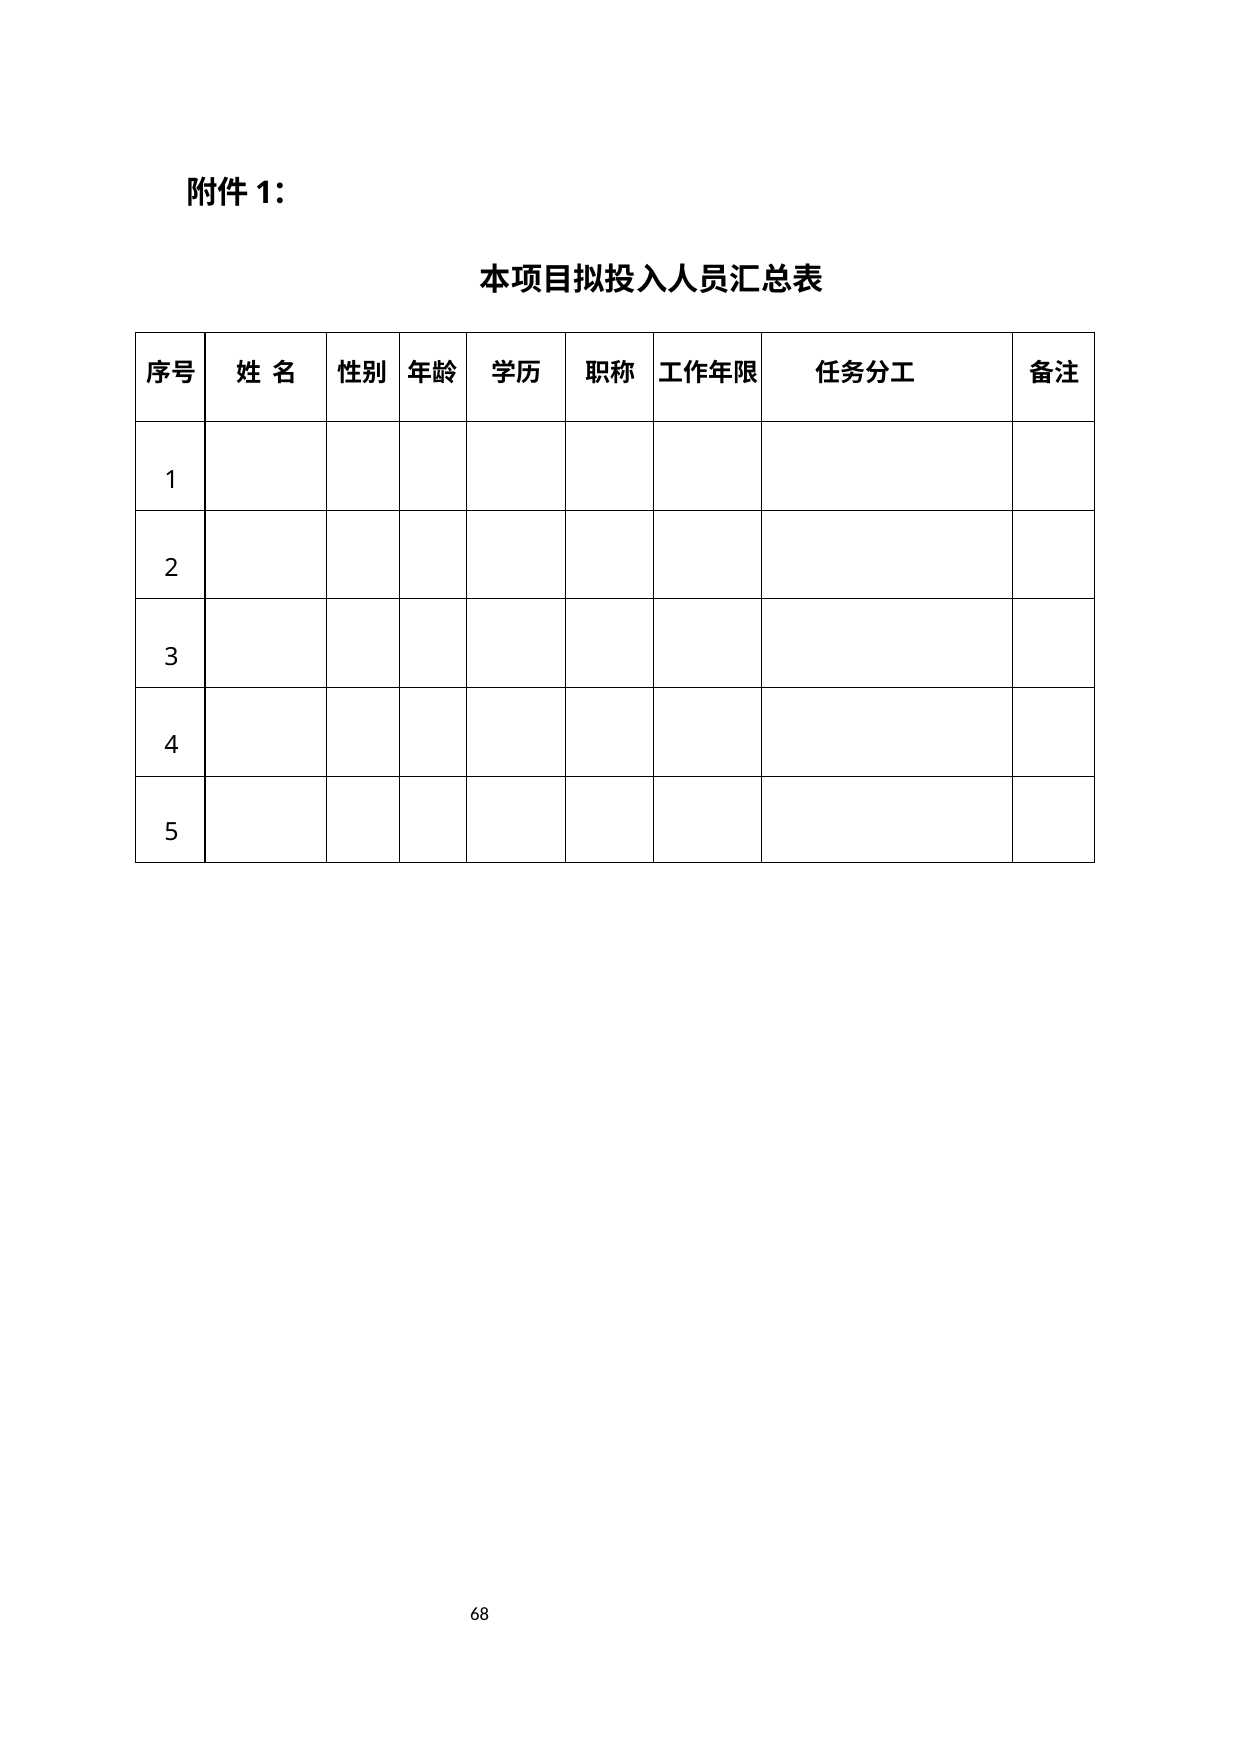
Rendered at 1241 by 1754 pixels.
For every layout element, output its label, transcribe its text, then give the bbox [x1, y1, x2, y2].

table_header 备注 [1013, 333, 1094, 421]
table_cell [400, 688, 466, 776]
table_cell [762, 688, 1012, 776]
table_cell [762, 777, 1012, 862]
table_cell [400, 422, 466, 509]
table_cell [400, 777, 466, 862]
table_cell [467, 422, 565, 509]
table_cell [566, 599, 653, 687]
table_cell [762, 599, 1012, 687]
table_cell [467, 599, 565, 687]
table_cell [566, 777, 653, 862]
table_cell [400, 511, 466, 598]
table_cell [1013, 599, 1094, 687]
table_cell [1013, 688, 1094, 776]
table_cell [206, 599, 326, 687]
table_cell [327, 688, 399, 776]
table_cell [654, 422, 761, 509]
table_cell 2 [136, 511, 204, 598]
table_cell 5 [136, 777, 204, 862]
table_cell [566, 511, 653, 598]
table_header 姓 名 [206, 333, 326, 421]
table_cell [467, 688, 565, 776]
table_cell [327, 511, 399, 598]
table_header 职称 [566, 333, 653, 421]
table_header 性别 [327, 333, 399, 421]
table_cell [206, 777, 326, 862]
table_cell [762, 422, 1012, 509]
table_header 工作年限 [654, 333, 761, 421]
table_header 序号 [136, 333, 204, 421]
table_cell [467, 511, 565, 598]
table_header 学历 [467, 333, 565, 421]
table_cell [400, 599, 466, 687]
table_cell [566, 422, 653, 509]
table_cell [1013, 511, 1094, 598]
text 本项目拟投入人员汇总表 [136, 245, 1104, 310]
table_cell [654, 688, 761, 776]
table_cell [467, 777, 565, 862]
table_cell [327, 599, 399, 687]
table_cell [762, 511, 1012, 598]
table_cell [206, 511, 326, 598]
table_cell [327, 422, 399, 509]
table_cell [206, 688, 326, 776]
table_cell [206, 422, 326, 509]
table_cell [654, 511, 761, 598]
table_header 任务分工 [762, 333, 1012, 421]
table_cell 3 [136, 599, 204, 687]
table_cell [327, 777, 399, 862]
table_cell 4 [136, 688, 204, 776]
text 附件1： [136, 157, 1104, 222]
table_cell [566, 688, 653, 776]
table_cell [1013, 777, 1094, 862]
table_cell [654, 599, 761, 687]
table_cell [654, 777, 761, 862]
table_cell 1 [136, 422, 204, 509]
table_header 年龄 [400, 333, 466, 421]
table_cell [1013, 422, 1094, 509]
